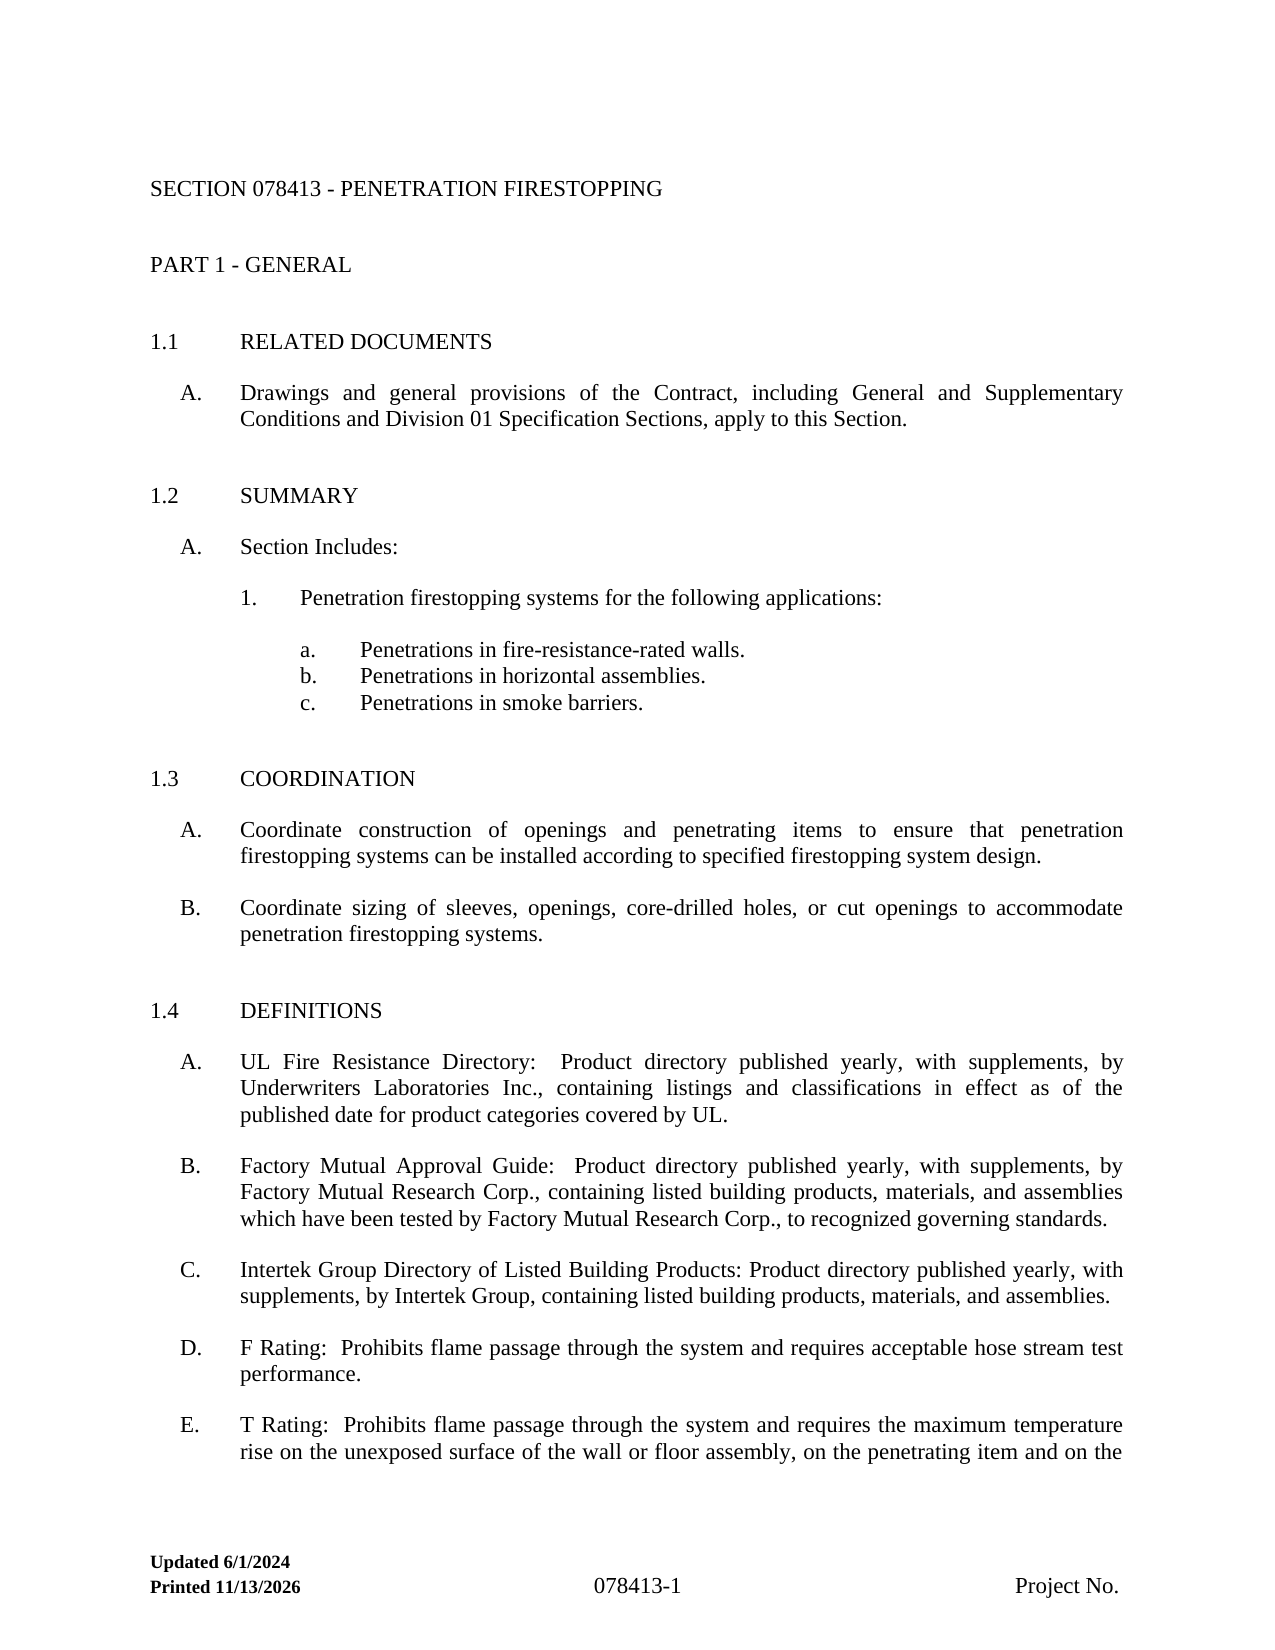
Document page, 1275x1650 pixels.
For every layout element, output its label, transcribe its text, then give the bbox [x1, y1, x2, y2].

text Penetrations in fire-resistance-rated walls. [300, 636, 1125, 662]
text Penetrations in smoke barriers. [300, 688, 1125, 715]
text Penetrations in horizontal assemblies. [300, 662, 1125, 688]
text Intertek Group Directory of Listed Building Products: Product directory published yearly, with supplements, by Intertek Group, containing listed building products, materials, and assemblies. [180, 1256, 1125, 1309]
text Penetration firestopping systems for the following applications: [240, 584, 1125, 611]
text RELATED DOCUMENTS [150, 328, 1125, 350]
text F Rating: Prohibits flame passage through the system and requires acceptable hose stream test performance. [180, 1334, 1125, 1387]
text DEFINITIONS [150, 997, 1125, 1023]
text Factory Mutual Approval Guide: Product directory published yearly, with supplements, by Factory Mutual Research Corp., containing listed building products, materials, and assemblies which have been tested by Factory Mutual Research Corp., to recognized governing standards. [180, 1152, 1125, 1231]
text Drawings and general provisions of the Contract, including General and Supplementary Conditions and Division 01 Specification Sections, apply to this Section. [180, 379, 1125, 432]
text UL Fire Resistance Directory: Product directory published yearly, with supplements, by Underwriters Laboratories Inc., containing listings and classifications in effect as of the published date for product categories covered by UL. [180, 1048, 1125, 1127]
text GENERAL [150, 251, 1125, 278]
text COORDINATION [150, 765, 1125, 791]
text Coordinate sizing of sleeves, openings, core-drilled holes, or cut openings to accommodate penetration firestopping systems. [180, 894, 1125, 947]
text Section Includes: [180, 533, 1125, 559]
text SUMMARY [150, 482, 1125, 508]
text SECTION 078413 - PENETRATION FIRESTOPPING [150, 175, 1125, 201]
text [180, 1412, 1125, 1464]
text Coordinate construction of openings and penetrating items to ensure that penetration firestopping systems can be installed according to specified firestopping system design. [180, 816, 1125, 869]
